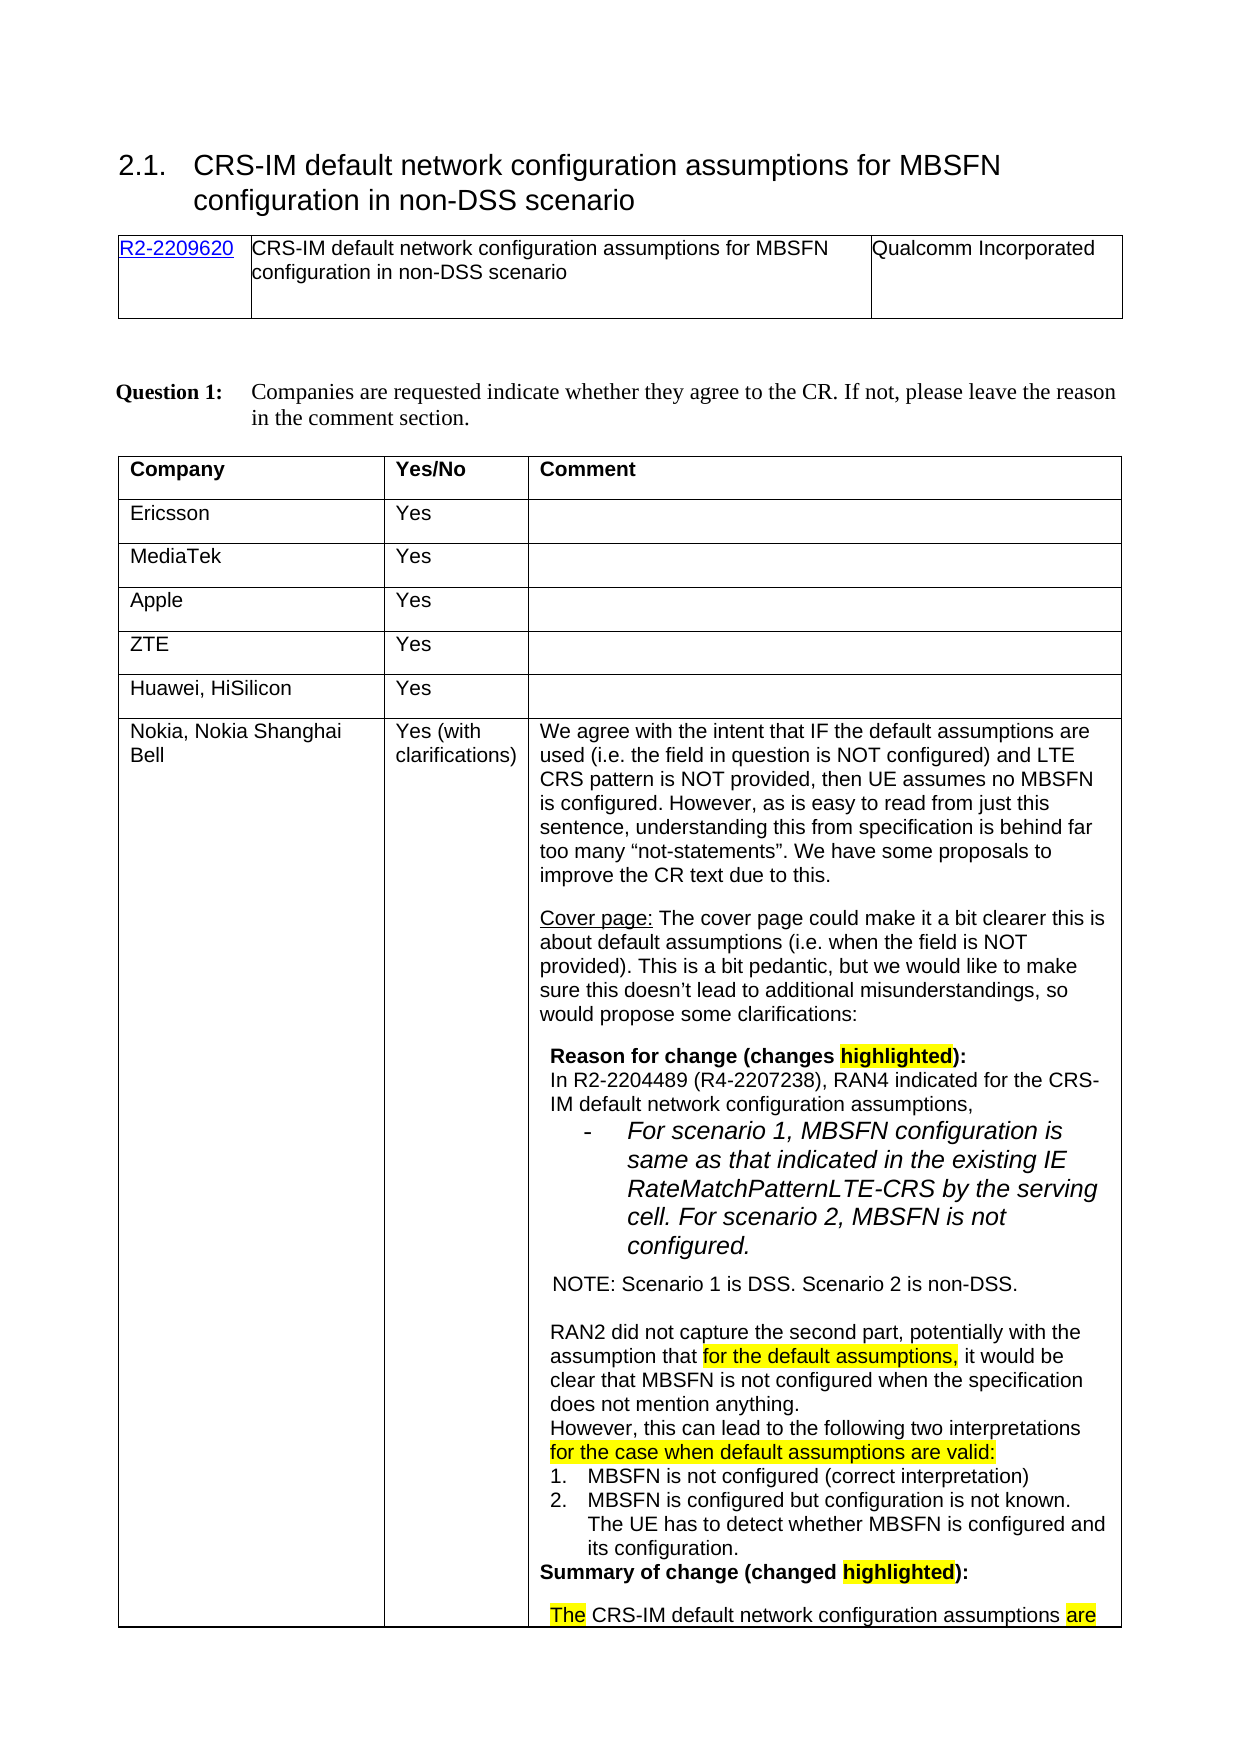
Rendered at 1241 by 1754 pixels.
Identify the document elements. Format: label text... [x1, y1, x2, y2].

table_cell Yes [385, 544, 528, 587]
list CRS-IM default network configuration assumptions for MBSFN configuration in non-DSS scenario [118, 147, 1122, 217]
table_header Qualcomm Incorporated [872, 236, 1122, 318]
table_cell Huawei, HiSilicon [119, 675, 384, 718]
table_header Comment [529, 457, 1121, 499]
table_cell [385, 719, 528, 1626]
table_cell ZTE [119, 632, 384, 674]
table_cell Apple [119, 588, 384, 631]
table_cell [529, 632, 1121, 674]
table_cell Yes [385, 500, 528, 543]
table_cell Yes [385, 675, 528, 718]
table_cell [119, 719, 384, 1626]
table_header Yes/No [385, 457, 528, 499]
table_cell Yes [385, 632, 528, 674]
table_header R2-2209620 [119, 236, 251, 318]
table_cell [529, 719, 1121, 1626]
table_cell [529, 675, 1121, 718]
table_cell [529, 500, 1121, 543]
table_cell [529, 544, 1121, 587]
text Question 1: Companies are requested indicate whether they agree to the CR. If not, please leave the reason in the comment section. [115, 378, 1122, 431]
table_header CRS-IM default network configuration assumptions for MBSFN configuration in non-DSS scenario [252, 236, 871, 318]
table_cell MediaTek [119, 544, 384, 587]
table_cell [529, 588, 1121, 631]
table_cell Yes [385, 588, 528, 631]
table_header Company [119, 457, 384, 499]
table_cell Ericsson [119, 500, 384, 543]
